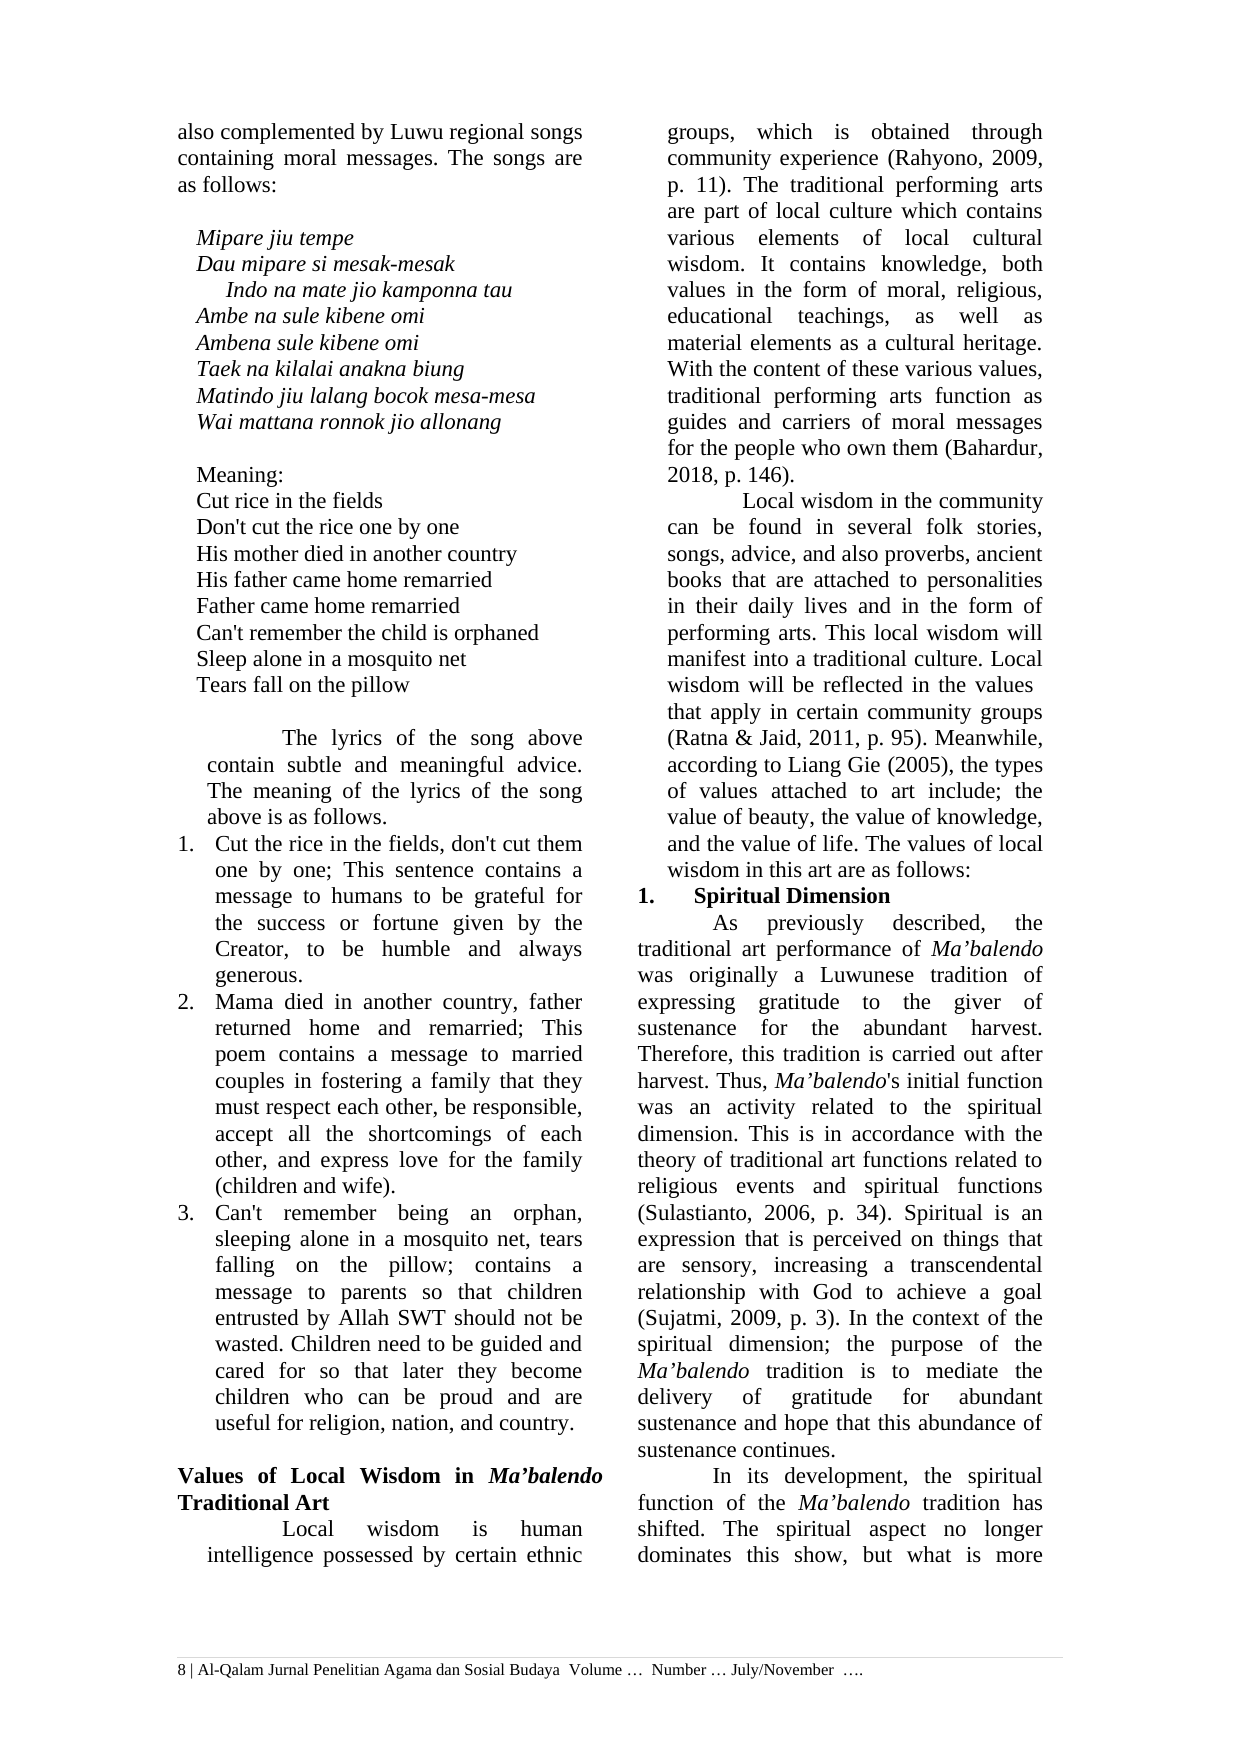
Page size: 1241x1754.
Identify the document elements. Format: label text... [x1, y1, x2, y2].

list Mipare jiu tempe [196, 223, 583, 250]
text Values of Local Wisdom in Ma’balendo Traditional Art [177, 1462, 603, 1515]
list Wai mattana ronnok jio allonang [196, 408, 583, 434]
list Ambe na sule kibene omi [196, 303, 583, 329]
text Meaning: [196, 461, 583, 487]
list Can't remember being an orphan, sleeping alone in a mosquito net, tears falling on the pillow; contains a message to parents so that children entrusted by Allah SWT should not be wasted. Children need to be guided and cared for so that later they become children who can be proud and are useful for religion, nation, and country. [177, 1199, 583, 1436]
text Can't remember the child is orphaned [196, 619, 583, 645]
text Local wisdom is human intelligence possessed by certain ethnic groups, which is obtained through community experience (Rahyono, 2009, p. 11). The traditional performing arts are part of local culture which contains various elements of local cultural wisdom. It contains knowledge, both values ​​in the form of moral, religious, educational teachings, as well as material elements as a cultural heritage. With the content of these various values, traditional performing arts function as guides and carriers of moral messages for the people who own them (Bahardur, 2018, p. 146). [667, 118, 1043, 487]
list Matindo jiu lalang bocok mesa-mesa [196, 382, 583, 408]
list Taek na kilalai anakna biung [196, 355, 583, 382]
list Spiritual Dimension [637, 882, 1043, 909]
text Tears fall on the pillow [196, 672, 583, 698]
text Cut rice in the fields [196, 487, 583, 513]
list Ambena sule kibene omi [196, 329, 583, 355]
text Don't cut the rice one by one [196, 513, 583, 540]
list Dau mipare si mesak-mesak [196, 250, 583, 276]
text Local wisdom in the community can be found in several folk stories, songs, advice, and also proverbs, ancient books that are attached to personalities in their daily lives and in the form of performing arts. This local wisdom will manifest into a traditional culture. Local wisdom will be reflected in the values ​​that apply in certain community groups (Ratna & Jaid, 2011, p. 95). Meanwhile, according to Liang Gie (2005), the types of values ​​attached to art include; the value of beauty, the value of knowledge, and the value of life. The values ​​of local wisdom in this art are as follows: [667, 487, 1043, 882]
text The lyrics of the song above contain subtle and meaningful advice. The meaning of the lyrics of the song above is as follows. [207, 724, 583, 830]
list As previously described, the traditional art performance of Ma’balendo was originally a Luwunese tradition of expressing gratitude to the giver of sustenance for the abundant harvest. Therefore, this tradition is carried out after harvest. Thus, Ma’balendo's initial function was an activity related to the spiritual dimension. This is in accordance with the theory of traditional art functions related to religious events and spiritual functions (Sulastianto, 2006, p. 34). Spiritual is an expression that is perceived on things that are sensory, increasing a transcendental relationship with God to achieve a goal (Sujatmi, 2009, p. 3). In the context of the spiritual dimension; the purpose of the Ma’balendo tradition is to mediate the delivery of gratitude for abundant sustenance and hope that this abundance of sustenance continues. [637, 909, 1043, 1462]
list Cut the rice in the fields, don't cut them one by one; This sentence contains a message to humans to be grateful for the success or fortune given by the Creator, to be humble and always generous. [177, 830, 583, 988]
text His mother died in another country [196, 540, 583, 566]
text His father came home remarried [196, 566, 583, 592]
text Indo na mate jio kamponna tau [207, 276, 583, 303]
text Sleep alone in a mosquito net [196, 645, 583, 672]
list Mama died in another country, father returned home and remarried; This poem contains a message to married couples in fostering a family that they must respect each other, be responsible, accept all the shortcomings of each other, and express love for the family (children and wife). [177, 988, 583, 1199]
text Father came home remarried [196, 592, 583, 619]
